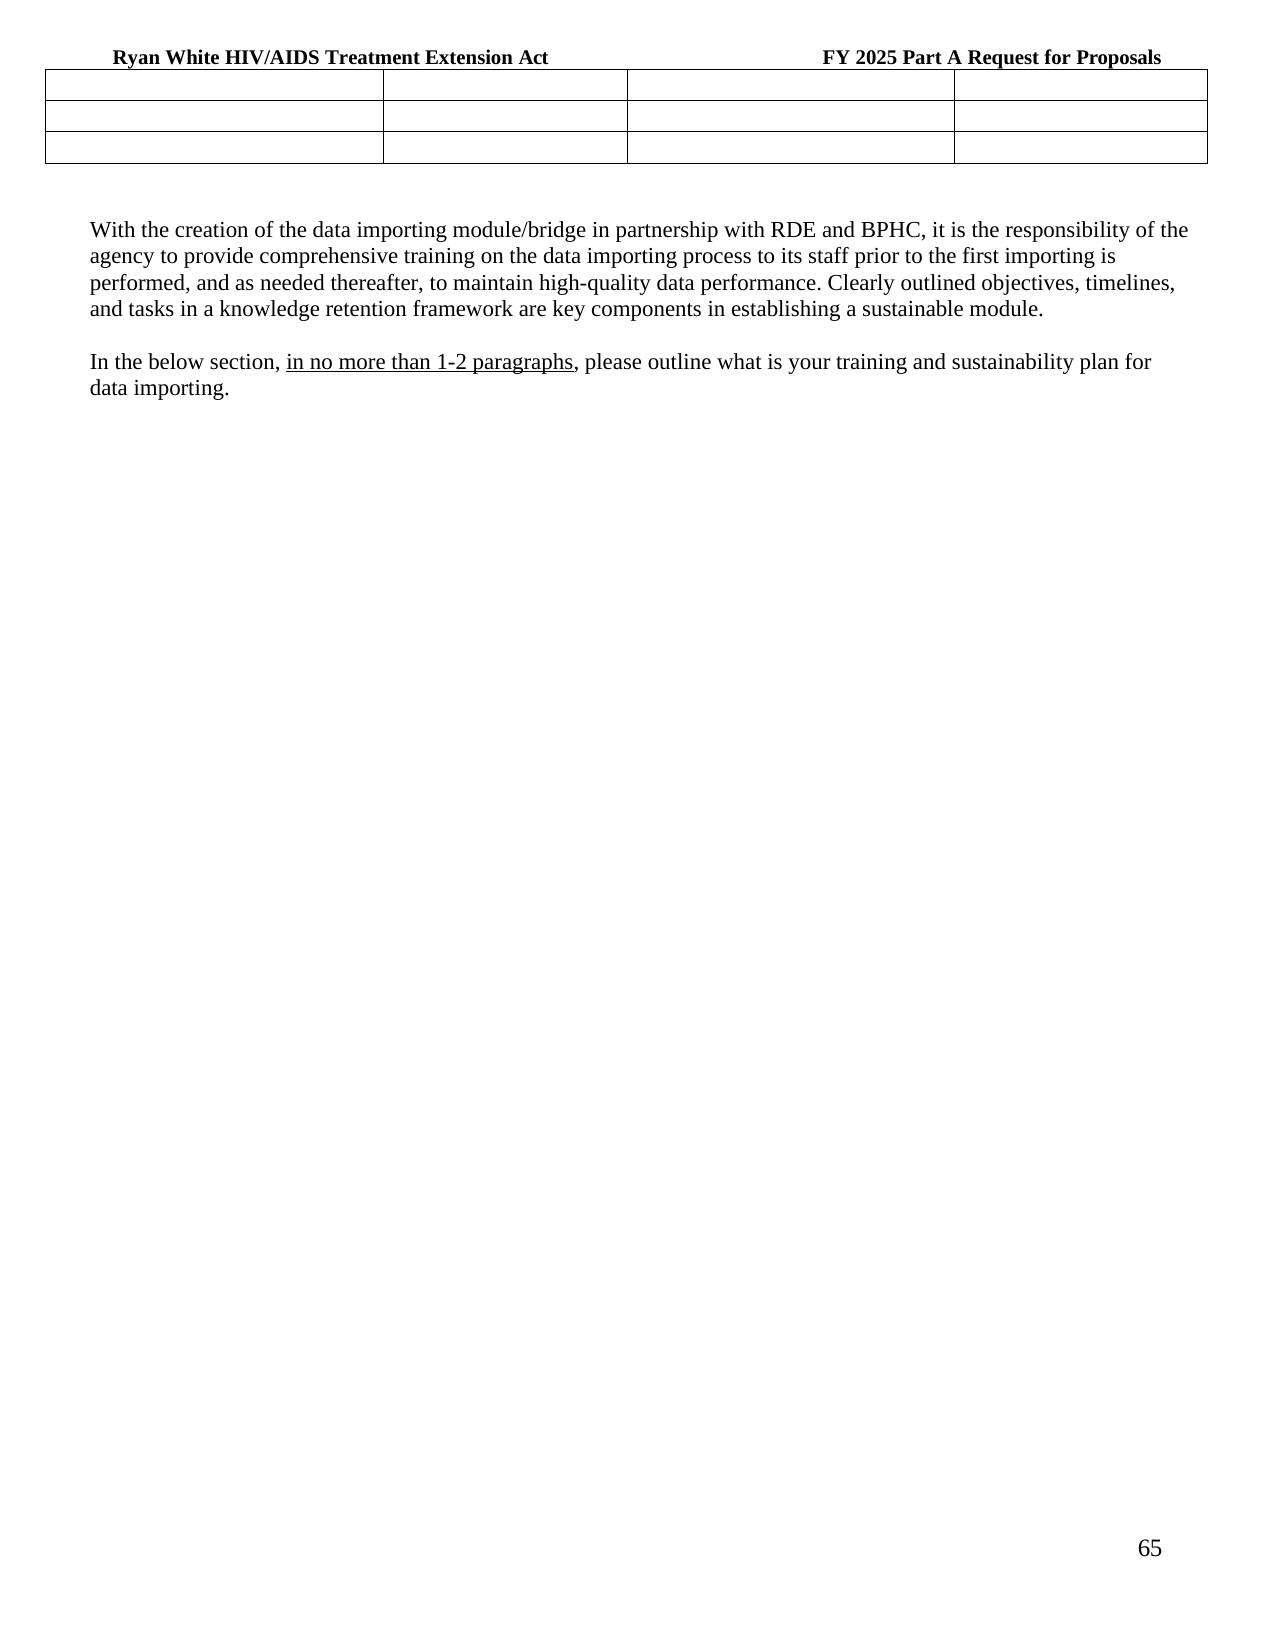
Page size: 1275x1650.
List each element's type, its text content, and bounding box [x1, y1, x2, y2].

table_cell [46, 101, 383, 131]
table_cell [955, 101, 1207, 131]
text In the below section, in no more than 1-2 paragraphs, please outline what is your training and sustainability plan for data importing. [89, 348, 1192, 401]
table_cell [384, 101, 627, 131]
table_cell [46, 70, 383, 100]
table_cell [46, 132, 383, 162]
table_cell [628, 70, 954, 100]
table_cell [384, 70, 627, 100]
table_cell [955, 70, 1207, 100]
table_cell [955, 132, 1207, 162]
table_cell [384, 132, 627, 162]
table_cell [628, 101, 954, 131]
table_cell [628, 132, 954, 162]
text With the creation of the data importing module/bridge in partnership with RDE and BPHC, it is the responsibility of the agency to provide comprehensive training on the data importing process to its staff prior to the first importing is performed, and as needed thereafter, to maintain high-quality data performance. Clearly outlined objectives, timelines, and tasks in a knowledge retention framework are key components in establishing a sustainable module. [89, 216, 1192, 322]
